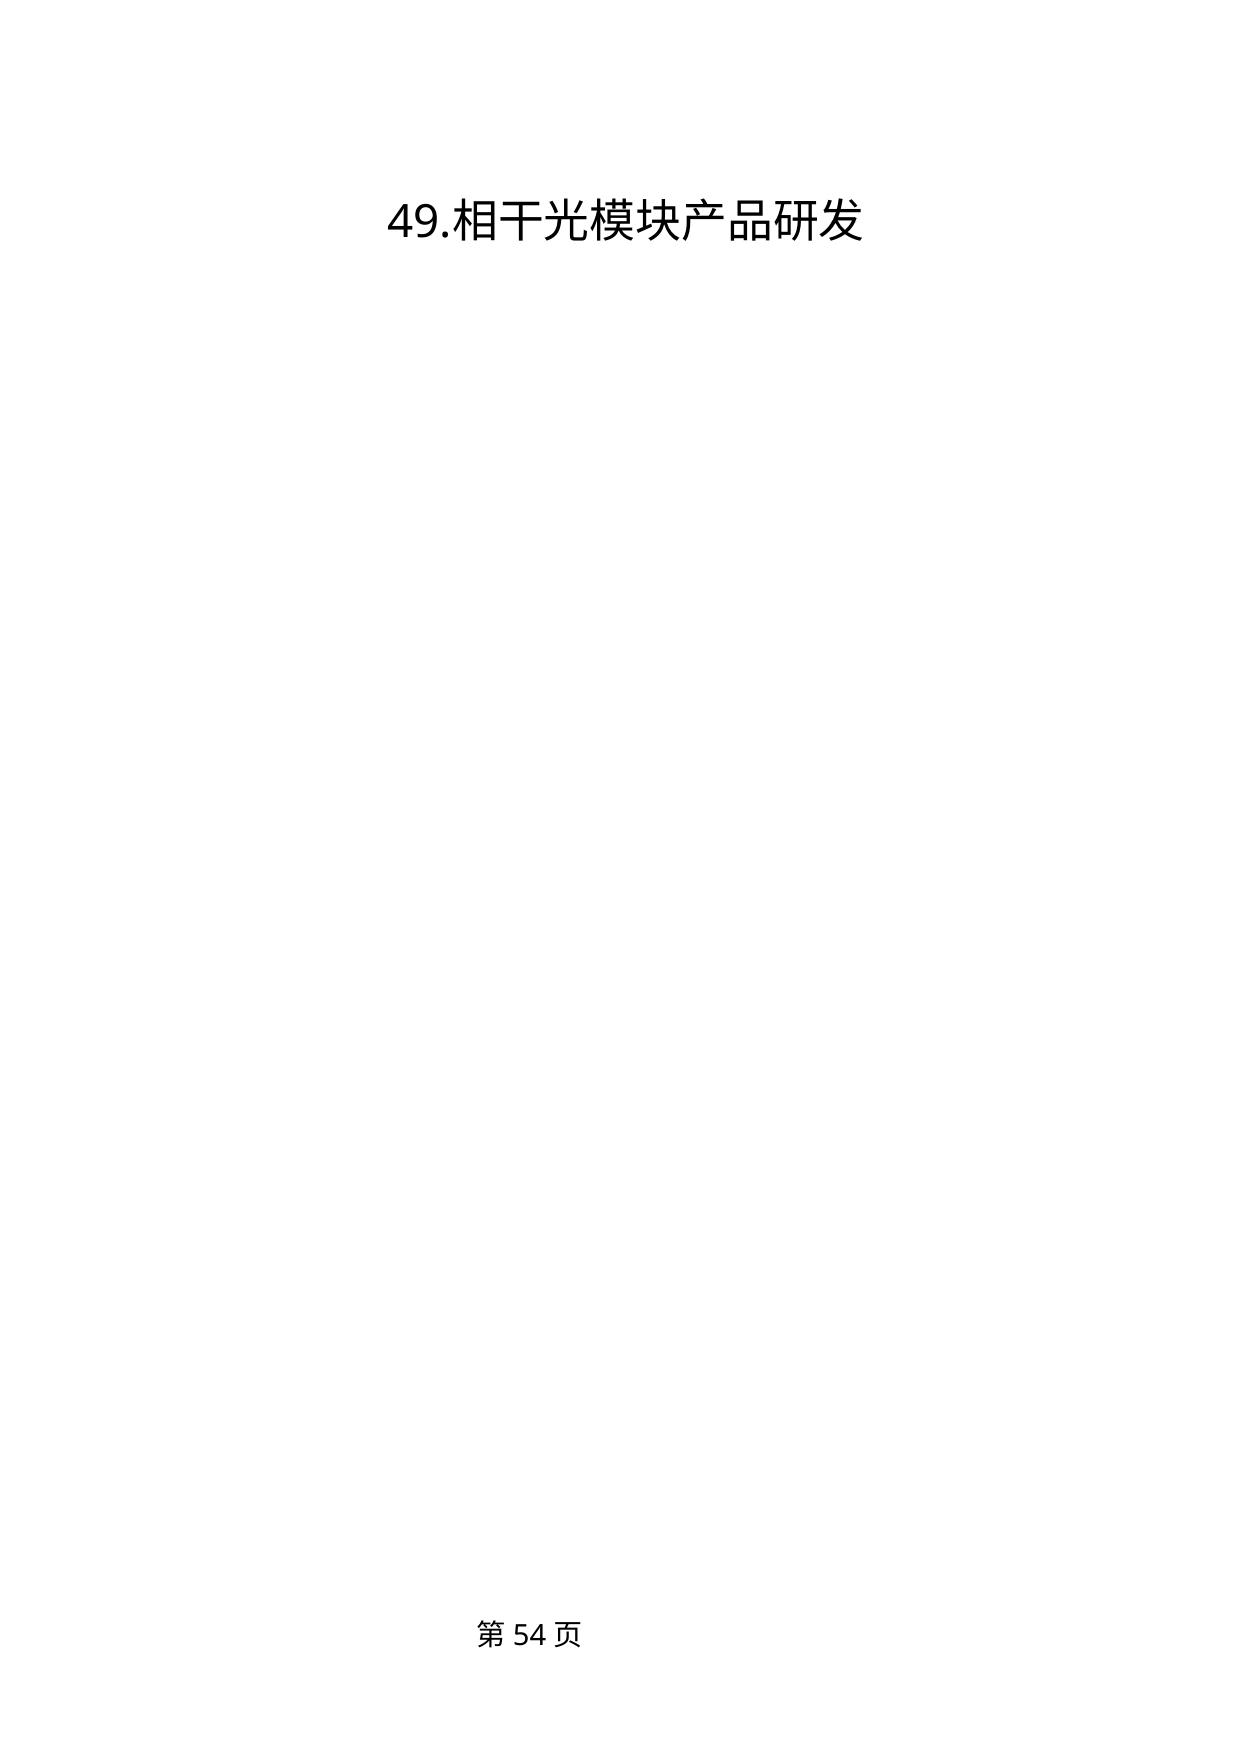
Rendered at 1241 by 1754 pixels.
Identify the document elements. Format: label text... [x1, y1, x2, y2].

list 49.相干光模块产品研发 [148, 189, 1104, 250]
